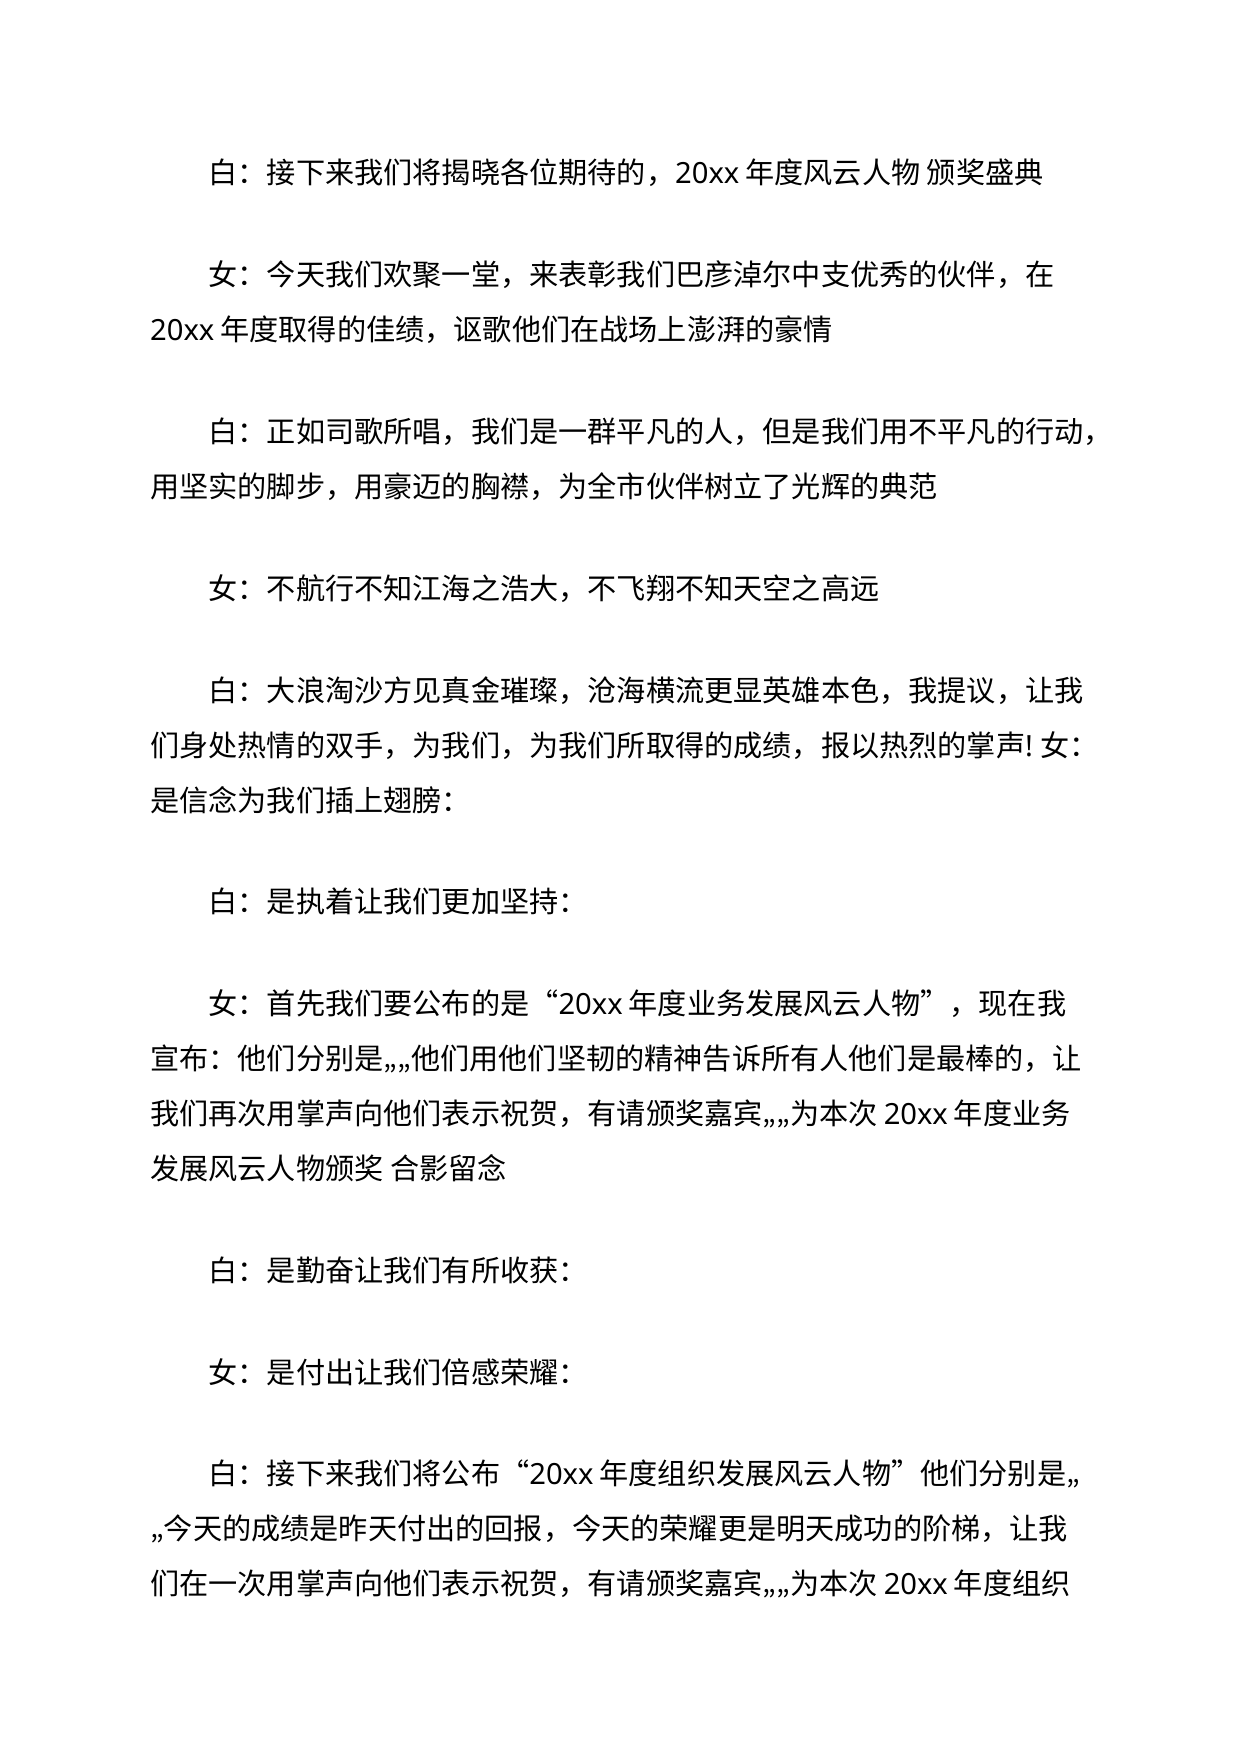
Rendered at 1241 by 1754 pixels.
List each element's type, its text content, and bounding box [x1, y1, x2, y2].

text 女：是付出让我们倍感荣耀： [150, 1349, 1090, 1391]
text 白：是执着让我们更加坚持： [150, 879, 1090, 921]
text 女：今天我们欢聚一堂，来表彰我们巴彦淖尔中支优秀的伙伴，在20xx年度取得的佳绩，讴歌他们在战场上澎湃的豪情 [150, 252, 1090, 349]
text 白：正如司歌所唱，我们是一群平凡的人，但是我们用不平凡的行动，用坚实的脚步，用豪迈的胸襟，为全市伙伴树立了光辉的典范 [150, 409, 1090, 506]
text 白：接下来我们将揭晓各位期待的，20xx年度风云人物 颁奖盛典 [150, 150, 1090, 192]
text 白：大浪淘沙方见真金璀璨，沧海横流更显英雄本色，我提议，让我们身处热情的双手，为我们，为我们所取得的成绩，报以热烈的掌声! 女：是信念为我们插上翅膀： [150, 667, 1090, 819]
text 白：是勤奋让我们有所收获： [150, 1247, 1090, 1290]
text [150, 1451, 1090, 1603]
text 女：首先我们要公布的是“20xx年度业务发展风云人物”，现在我宣布：他们分别是„„他们用他们坚韧的精神告诉所有人他们是最棒的，让我们再次用掌声向他们表示祝贺，有请颁奖嘉宾„„为本次20xx年度业务发展风云人物颁奖 合影留念 [150, 981, 1090, 1188]
text 女：不航行不知江海之浩大，不飞翔不知天空之高远 [150, 566, 1090, 608]
